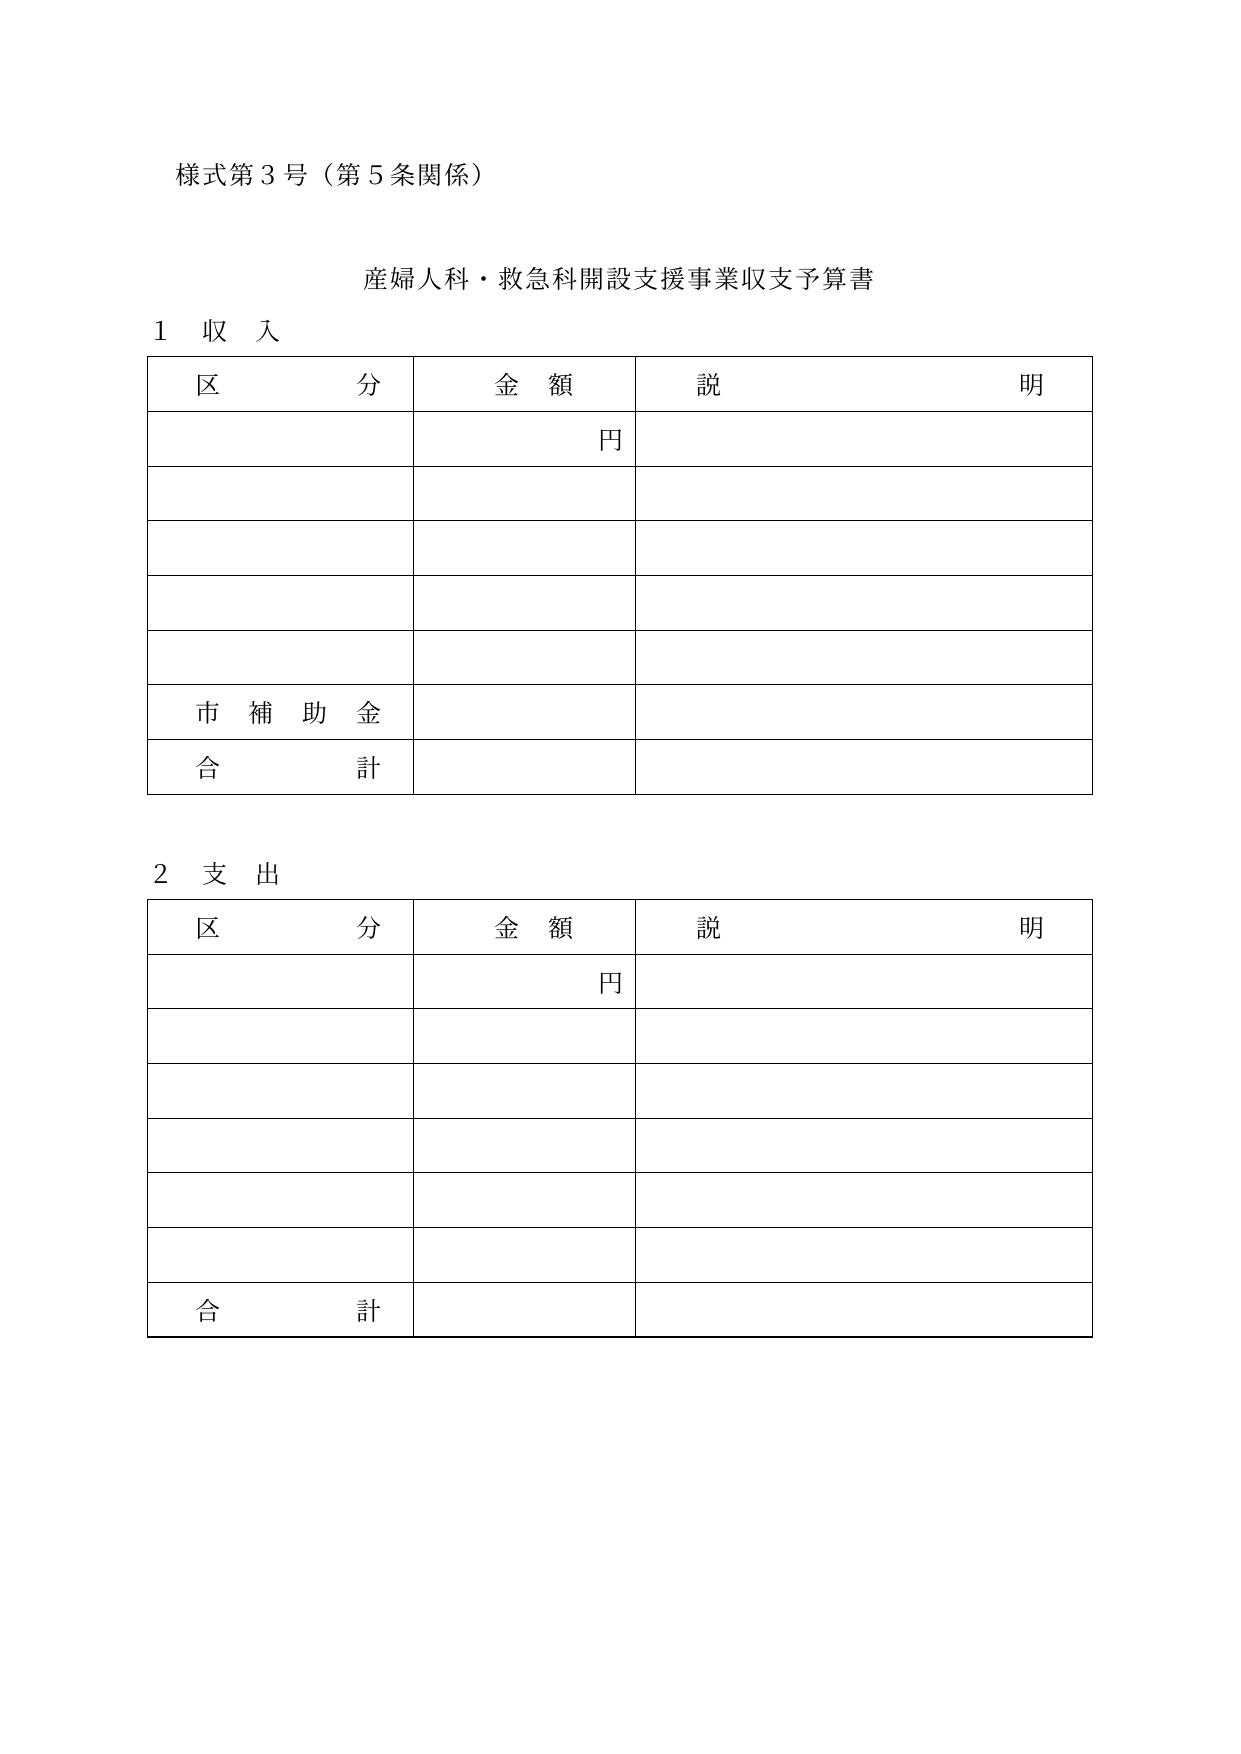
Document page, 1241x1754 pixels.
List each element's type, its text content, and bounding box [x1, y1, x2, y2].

table_cell [414, 1283, 635, 1336]
table_cell [636, 631, 1092, 684]
table_cell [148, 1064, 413, 1118]
table_cell [636, 740, 1092, 794]
table_cell [148, 1173, 413, 1227]
table_cell [636, 1283, 1092, 1336]
text ２ 支 出 [148, 847, 1092, 899]
text １ 収 入 [148, 304, 1092, 356]
table_cell [414, 1228, 635, 1282]
table_cell 市 補 助 金 [148, 685, 413, 739]
table_cell [148, 1119, 413, 1172]
table_cell [636, 467, 1092, 520]
table_cell [414, 1173, 635, 1227]
table_cell [636, 955, 1092, 1008]
table_cell [148, 631, 413, 684]
table_cell [414, 1119, 635, 1172]
table_cell [148, 467, 413, 520]
table_cell [414, 1064, 635, 1118]
text 産婦人科・救急科開設支援事業収支予算書 [148, 252, 1092, 304]
table_cell [414, 1009, 635, 1063]
table_cell [148, 521, 413, 575]
table_cell [148, 576, 413, 629]
table_cell [636, 521, 1092, 575]
table_cell [636, 1119, 1092, 1172]
table_cell [414, 631, 635, 684]
table_cell [148, 955, 413, 1008]
table_header 説 明 [636, 900, 1092, 953]
table_cell [636, 1009, 1092, 1063]
table_header 説 明 [636, 357, 1092, 411]
table_header 区 分 [148, 900, 413, 953]
table_cell 円 [414, 412, 635, 466]
table_cell [148, 1228, 413, 1282]
table_cell [636, 576, 1092, 629]
table_cell [636, 412, 1092, 466]
table_cell 合 計 [148, 1283, 413, 1336]
table_cell [414, 467, 635, 520]
table_cell [414, 740, 635, 794]
table_cell [414, 576, 635, 629]
table_header 区 分 [148, 357, 413, 411]
table_cell [414, 521, 635, 575]
table_header 金 額 [414, 357, 635, 411]
table_cell 合 計 [148, 740, 413, 794]
text 注３ 医療機器・備品について設備品目一覧表を添付すること。様式第３号（第５条関係） [148, 148, 1092, 200]
table_cell [636, 1064, 1092, 1118]
table_cell [148, 1009, 413, 1063]
table_header 金 額 [414, 900, 635, 953]
table_cell [636, 685, 1092, 739]
table_cell [636, 1228, 1092, 1282]
table_cell [636, 1173, 1092, 1227]
table_cell [414, 685, 635, 739]
table_cell [148, 412, 413, 466]
table_cell 円 [414, 955, 635, 1008]
